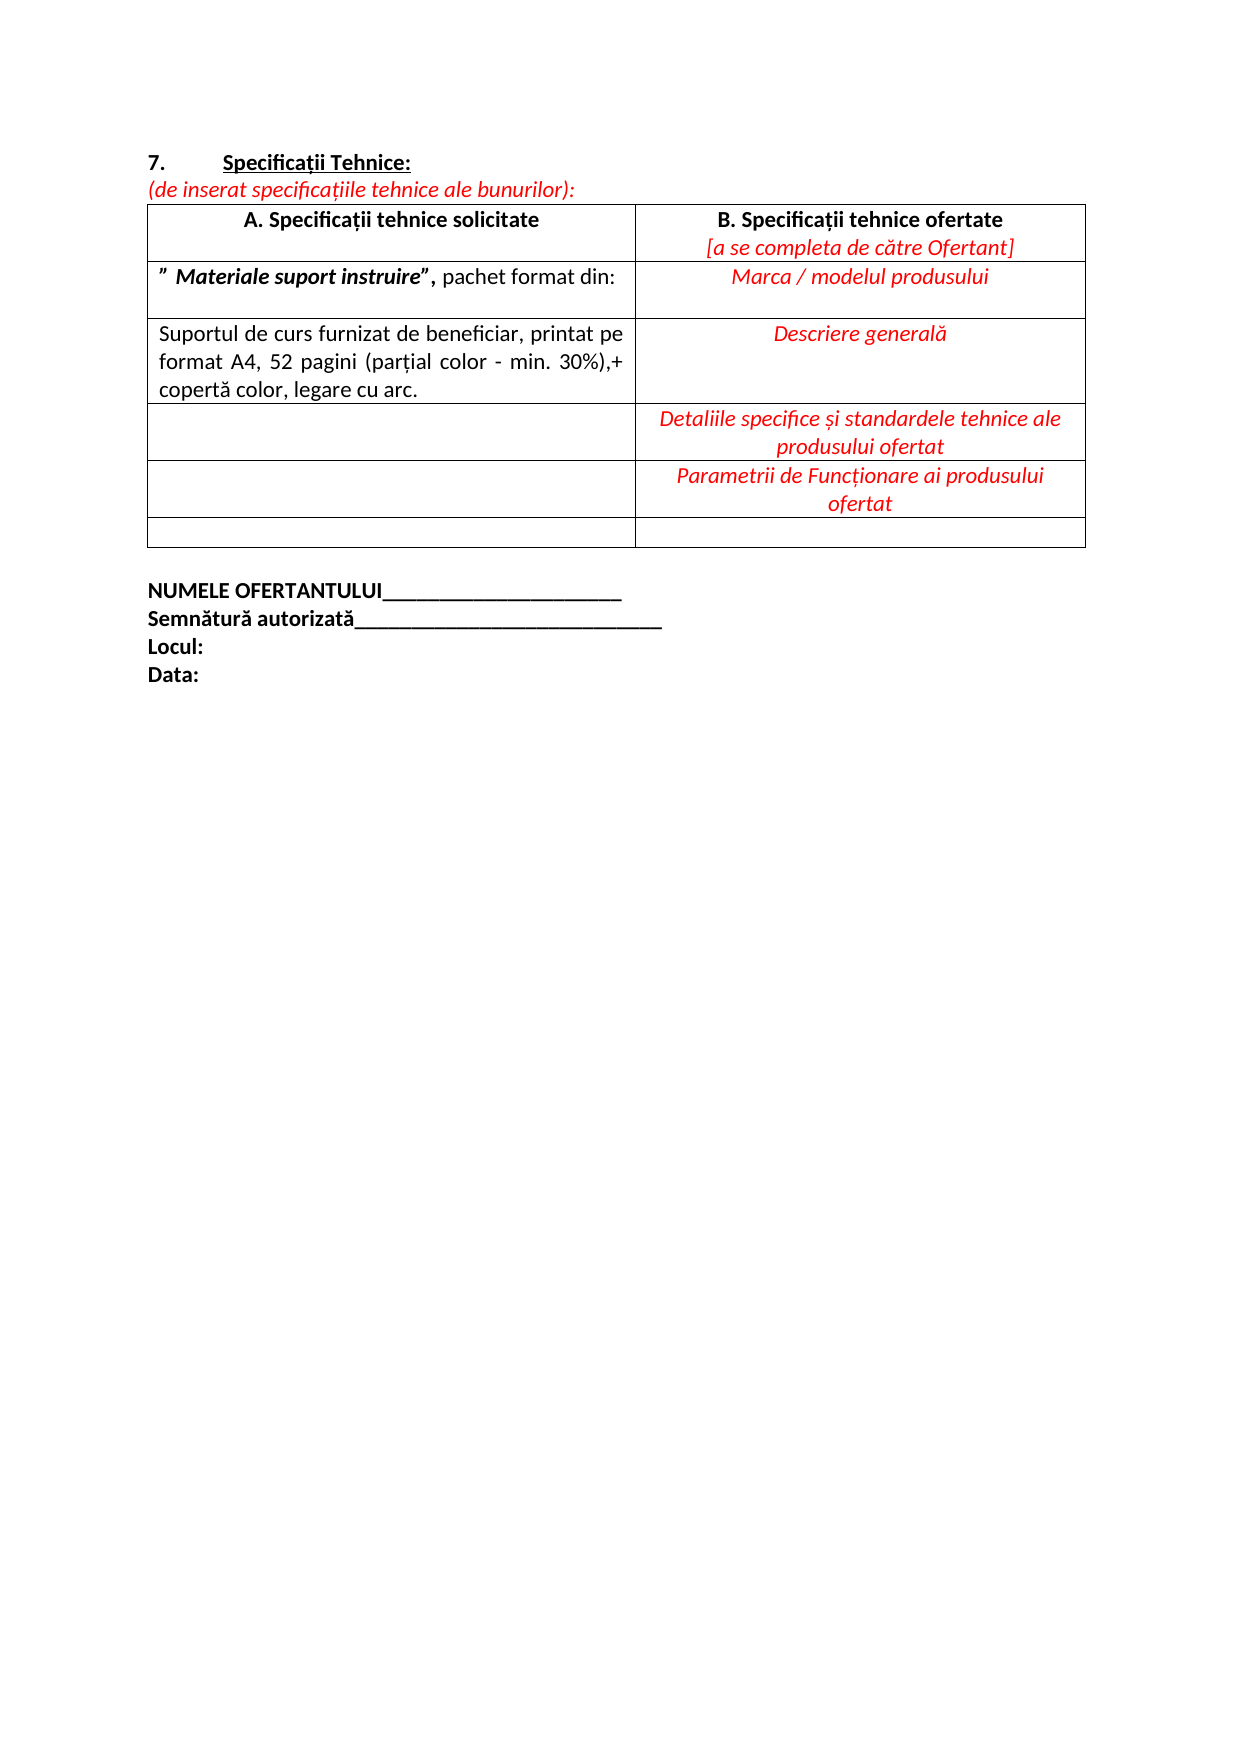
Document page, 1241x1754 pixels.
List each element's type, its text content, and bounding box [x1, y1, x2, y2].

table_cell [148, 461, 635, 517]
text Data: [148, 660, 1093, 688]
table_header B. Specificații tehnice ofertate [a se completa de către Ofertant] [636, 205, 1085, 261]
text Locul: [148, 632, 1093, 660]
table_cell Parametrii de Funcţionare ai produsului ofertat [636, 461, 1085, 517]
table_cell [148, 404, 635, 460]
table_cell Suportul de curs furnizat de beneficiar, printat pe format A4, 52 pagini (parțial color - min. 30%),+ copertă color, legare cu arc. [148, 319, 635, 403]
text NUMELE OFERTANTULUI_____________________ [148, 576, 1093, 604]
text 7. Specificaţii Tehnice: [148, 148, 1093, 176]
table_cell Marca / modelul produsului [636, 262, 1085, 318]
table_cell [636, 518, 1085, 547]
table_cell ” Materiale suport instruire”, pachet format din: [148, 262, 635, 318]
text (de inserat specificațiile tehnice ale bunurilor): [148, 176, 1093, 204]
table_cell Detaliile specifice şi standardele tehnice ale produsului ofertat [636, 404, 1085, 460]
table_cell [148, 518, 635, 547]
table_cell Descriere generală [636, 319, 1085, 403]
text Semnătură autorizată___________________________ [148, 604, 1093, 632]
table_header A. Specificații tehnice solicitate [148, 205, 635, 261]
